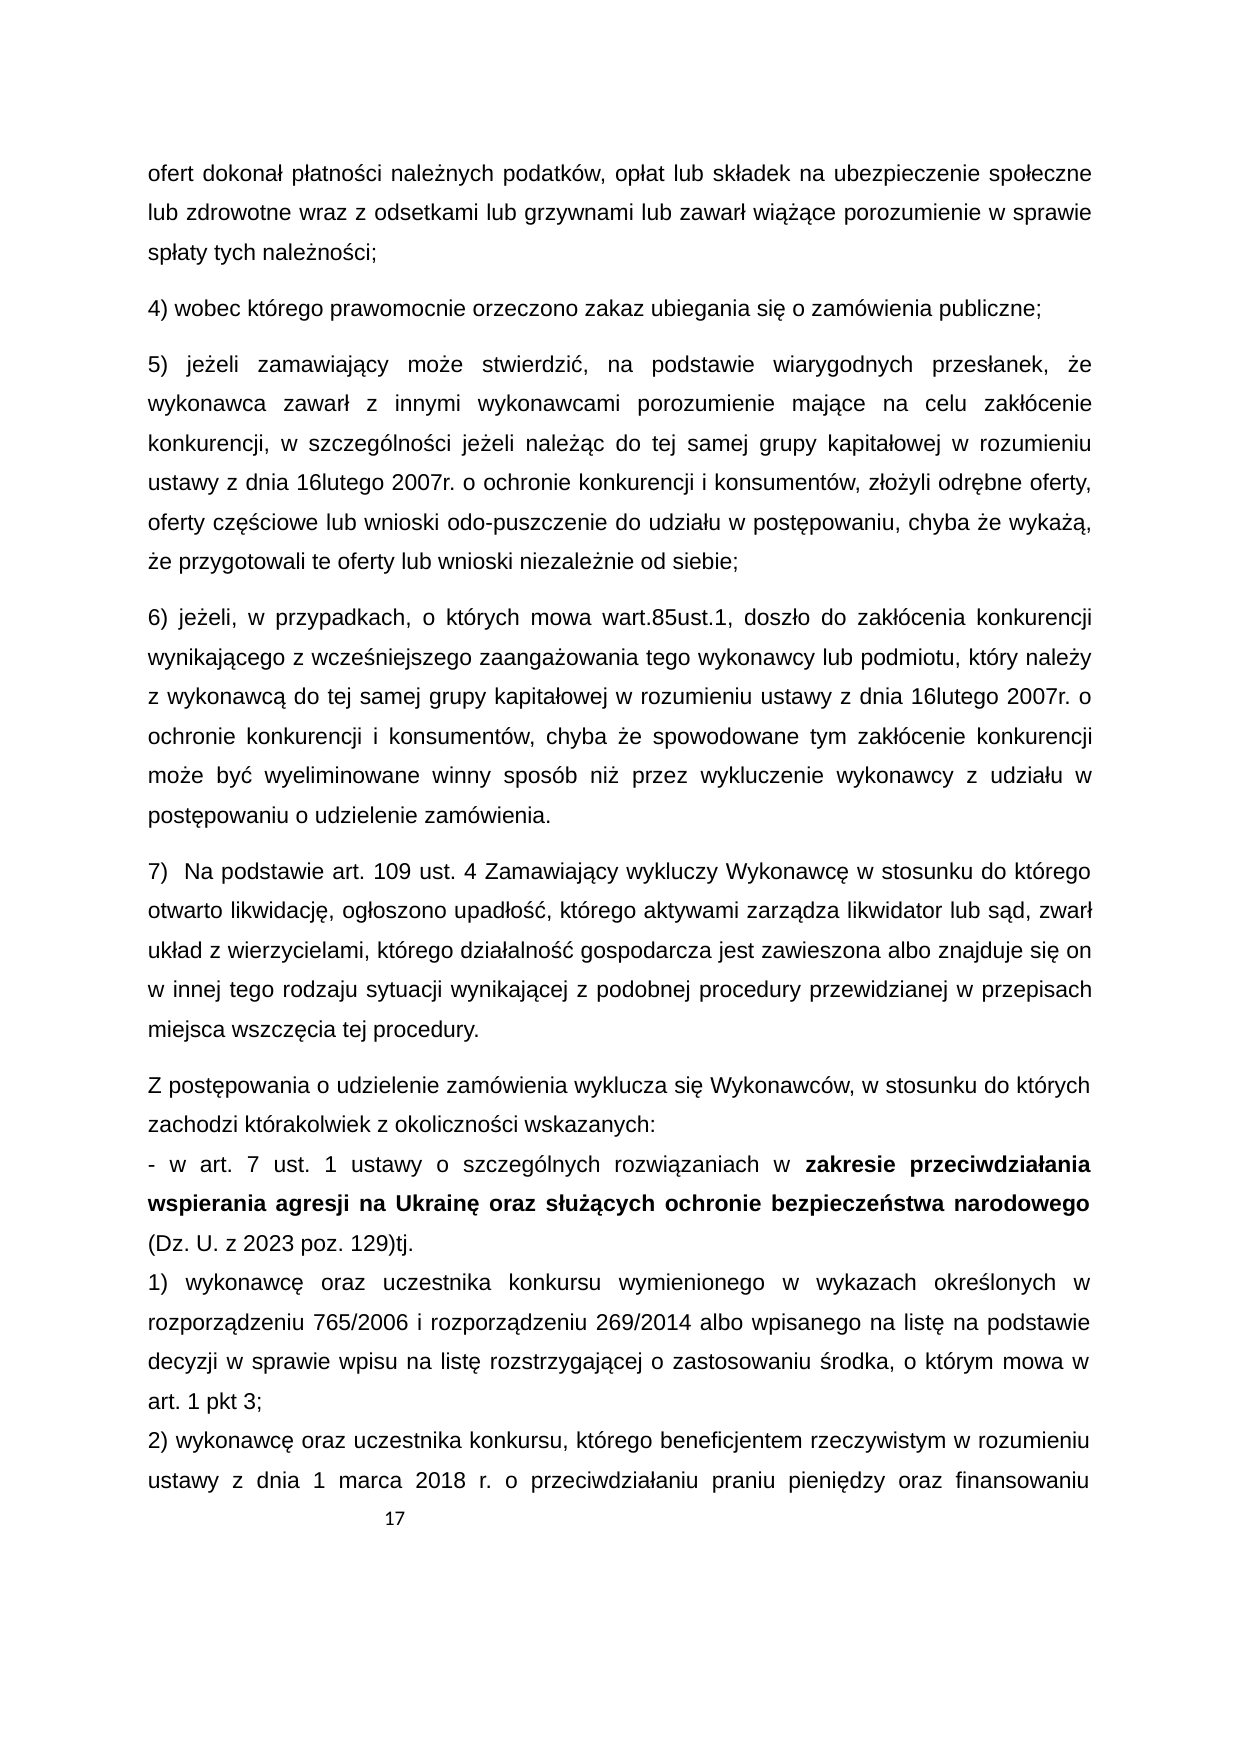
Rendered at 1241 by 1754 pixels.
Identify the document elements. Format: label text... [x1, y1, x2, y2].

text 1) wykonawcę oraz uczestnika konkursu wymienionego w wykazach określonych w rozporządzeniu 765/2006 i rozporządzeniu 269/2014 albo wpisanego na listę na podstawie decyzji w sprawie wpisu na listę rozstrzygającej o zastosowaniu środka, o którym mowa w art. 1 pkt 3; [148, 1269, 1091, 1414]
text 4) wobec którego prawomocnie orzeczono zakaz ubiegania się o zamówienia publiczne; [148, 294, 1093, 321]
text 5) jeżeli zamawiający może stwierdzić, na podstawie wiarygodnych przesłanek, że wykonawca zawarł z innymi wykonawcami porozumienie mające na celu zakłócenie konkurencji, w szczególności jeżeli należąc do tej samej grupy kapitałowej w rozumieniu ustawy z dnia 16lutego 2007r. o ochronie konkurencji i konsumentów, złożyli odrębne oferty, oferty częściowe lub wnioski odo-puszczenie do udziału w postępowaniu, chyba że wykażą, że przygotowali te oferty lub wnioski niezależnie od siebie; [148, 351, 1093, 574]
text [148, 1427, 1091, 1493]
text - w art. 7 ust. 1 ustawy o szczególnych rozwiązaniach w zakresie przeciwdziałania wspierania agresji na Ukrainę oraz służących ochronie bezpieczeństwa narodowego (Dz. U. z 2023 poz. 129)tj. [148, 1151, 1091, 1256]
text 7) Na podstawie art. 109 ust. 4 Zamawiający wykluczy Wykonawcę w stosunku do którego otwarto likwidację, ogłoszono upadłość, którego aktywami zarządza likwidator lub sąd, zwarł układ z wierzycielami, którego działalność gospodarcza jest zawieszona albo znajduje się on w innej tego rodzaju sytuacji wynikającej z podobnej procedury przewidzianej w przepisach miejsca wszczęcia tej procedury. [148, 858, 1093, 1042]
text 6) jeżeli, w przypadkach, o których mowa wart.85ust.1, doszło do zakłócenia konkurencji wynikającego z wcześniejszego zaangażowania tego wykonawcy lub podmiotu, który należy z wykonawcą do tej samej grupy kapitałowej w rozumieniu ustawy z dnia 16lutego 2007r. o ochronie konkurencji i konsumentów, chyba że spowodowane tym zakłócenie konkurencji może być wyeliminowane winny sposób niż przez wykluczenie wykonawcy z udziału w postępowaniu o udzielenie zamówienia. [148, 604, 1093, 828]
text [148, 159, 1093, 265]
text Z postępowania o udzielenie zamówienia wyklucza się Wykonawców, w stosunku do których zachodzi którakolwiek z okoliczności wskazanych: [148, 1072, 1091, 1138]
